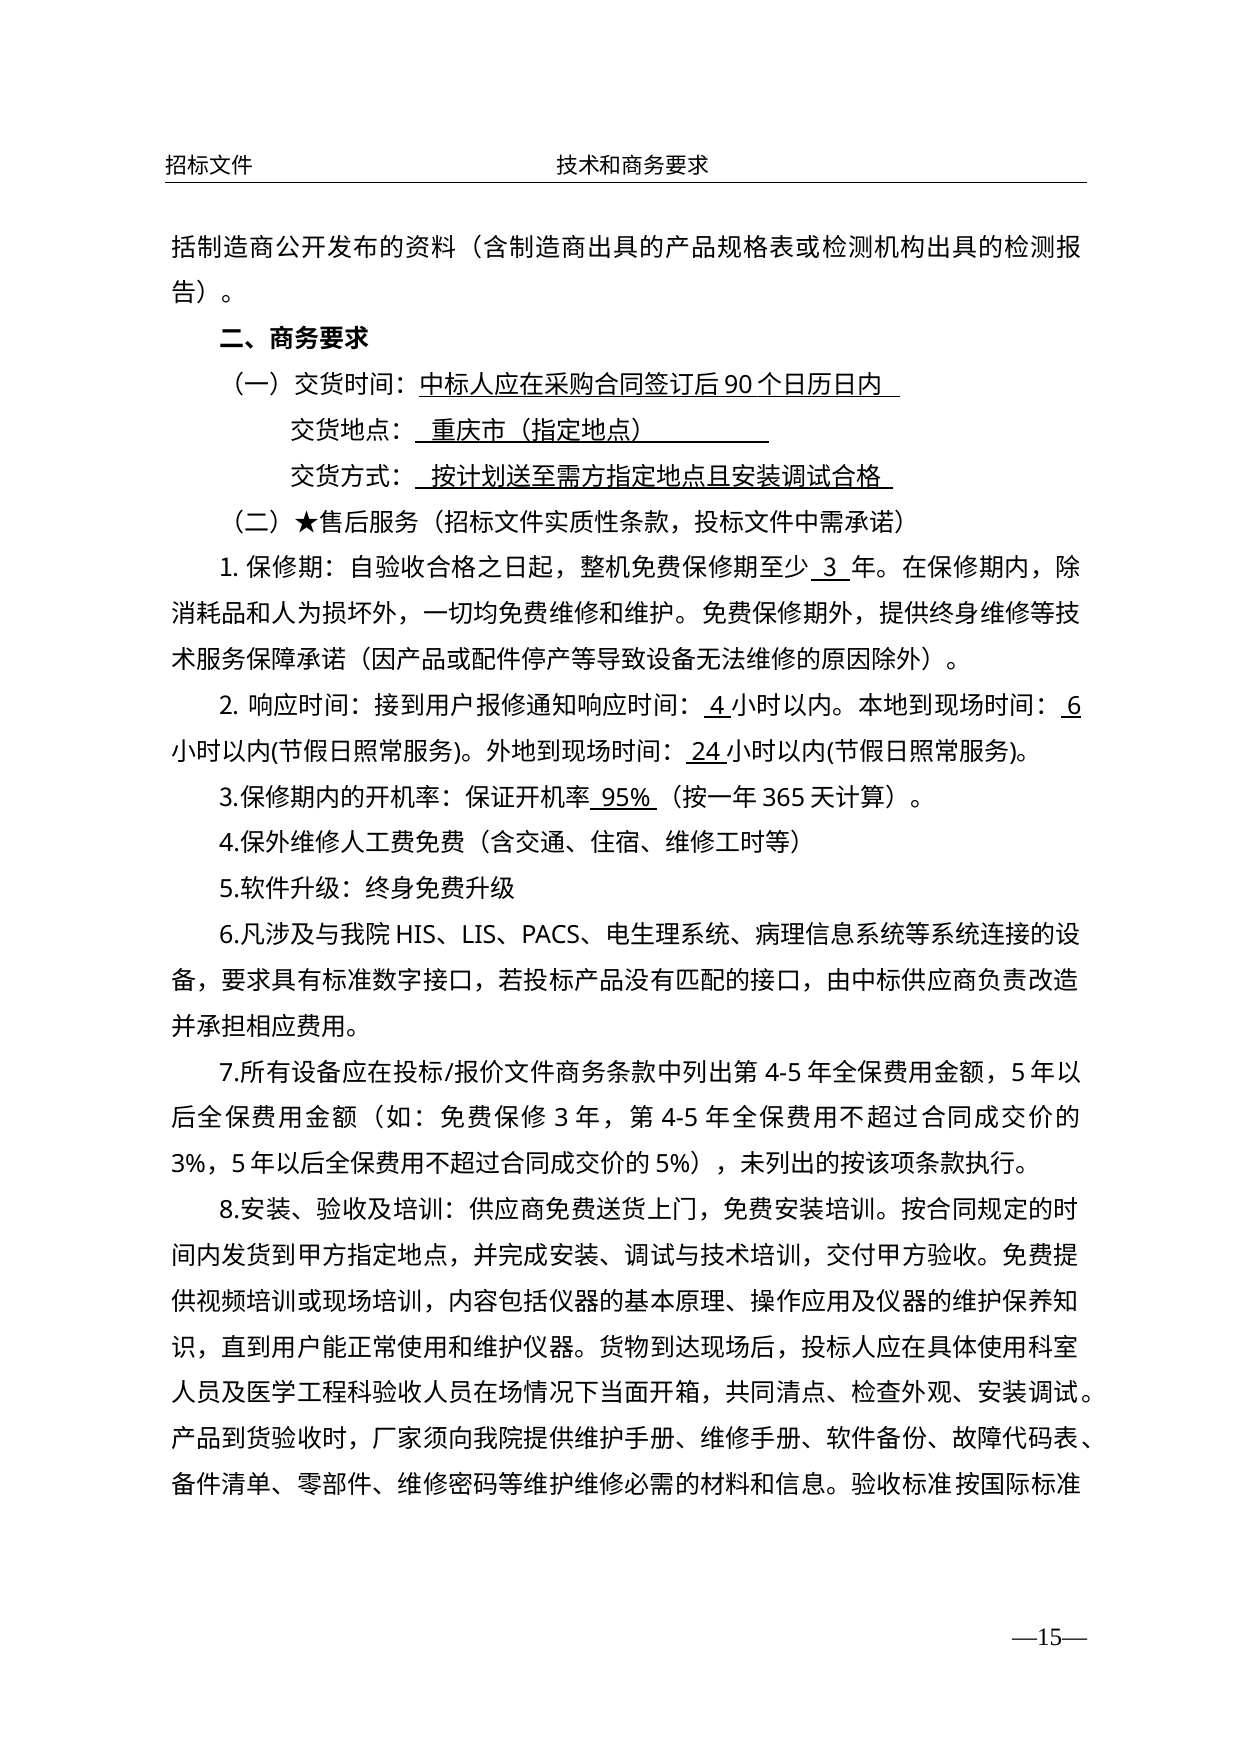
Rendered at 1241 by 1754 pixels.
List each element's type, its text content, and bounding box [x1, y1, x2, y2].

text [171, 1182, 1081, 1503]
text 交货方式： 按计划送至需方指定地点且安装调试合格 [171, 448, 1081, 494]
text 二、商务要求 [171, 311, 1081, 357]
text 7.所有设备应在投标/报价文件商务条款中列出第4-5年全保费用金额，5年以后全保费用金额（如：免费保修3年，第4-5年全保费用不超过合同成交价的3%，5年以后全保费用不超过合同成交价的5%），未列出的按该项条款执行。 [171, 1044, 1081, 1182]
text （一）交货时间：中标人应在采购合同签订后90个日历日内 [171, 357, 1081, 403]
text 4.保外维修人工费免费（含交通、住宿、维修工时等） [171, 815, 1081, 861]
text 2. 响应时间：接到用户报修通知响应时间： 4 小时以内。本地到现场时间： 6 小时以内(节假日照常服务)。外地到现场时间： 24 小时以内(节假日照常服务)。 [171, 678, 1081, 769]
text 3.保修期内的开机率：保证开机率 95% （按一年365天计算）。 [171, 769, 1081, 815]
text 交货地点： 重庆市（指定地点） [171, 403, 1081, 448]
text 6.凡涉及与我院HIS、LIS、PACS、电生理系统、病理信息系统等系统连接的设备，要求具有标准数字接口，若投标产品没有匹配的接口，由中标供应商负责改造并承担相应费用。 [171, 907, 1081, 1044]
text （二）★售后服务（招标文件实质性条款，投标文件中需承诺） [171, 494, 1081, 540]
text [171, 219, 1081, 311]
text 5.软件升级：终身免费升级 [171, 861, 1081, 907]
text 1. 保修期：自验收合格之日起，整机免费保修期至少 3 年。在保修期内，除消耗品和人为损坏外，一切均免费维修和维护。免费保修期外，提供终身维修等技术服务保障承诺（因产品或配件停产等导致设备无法维修的原因除外）。 [171, 540, 1081, 678]
